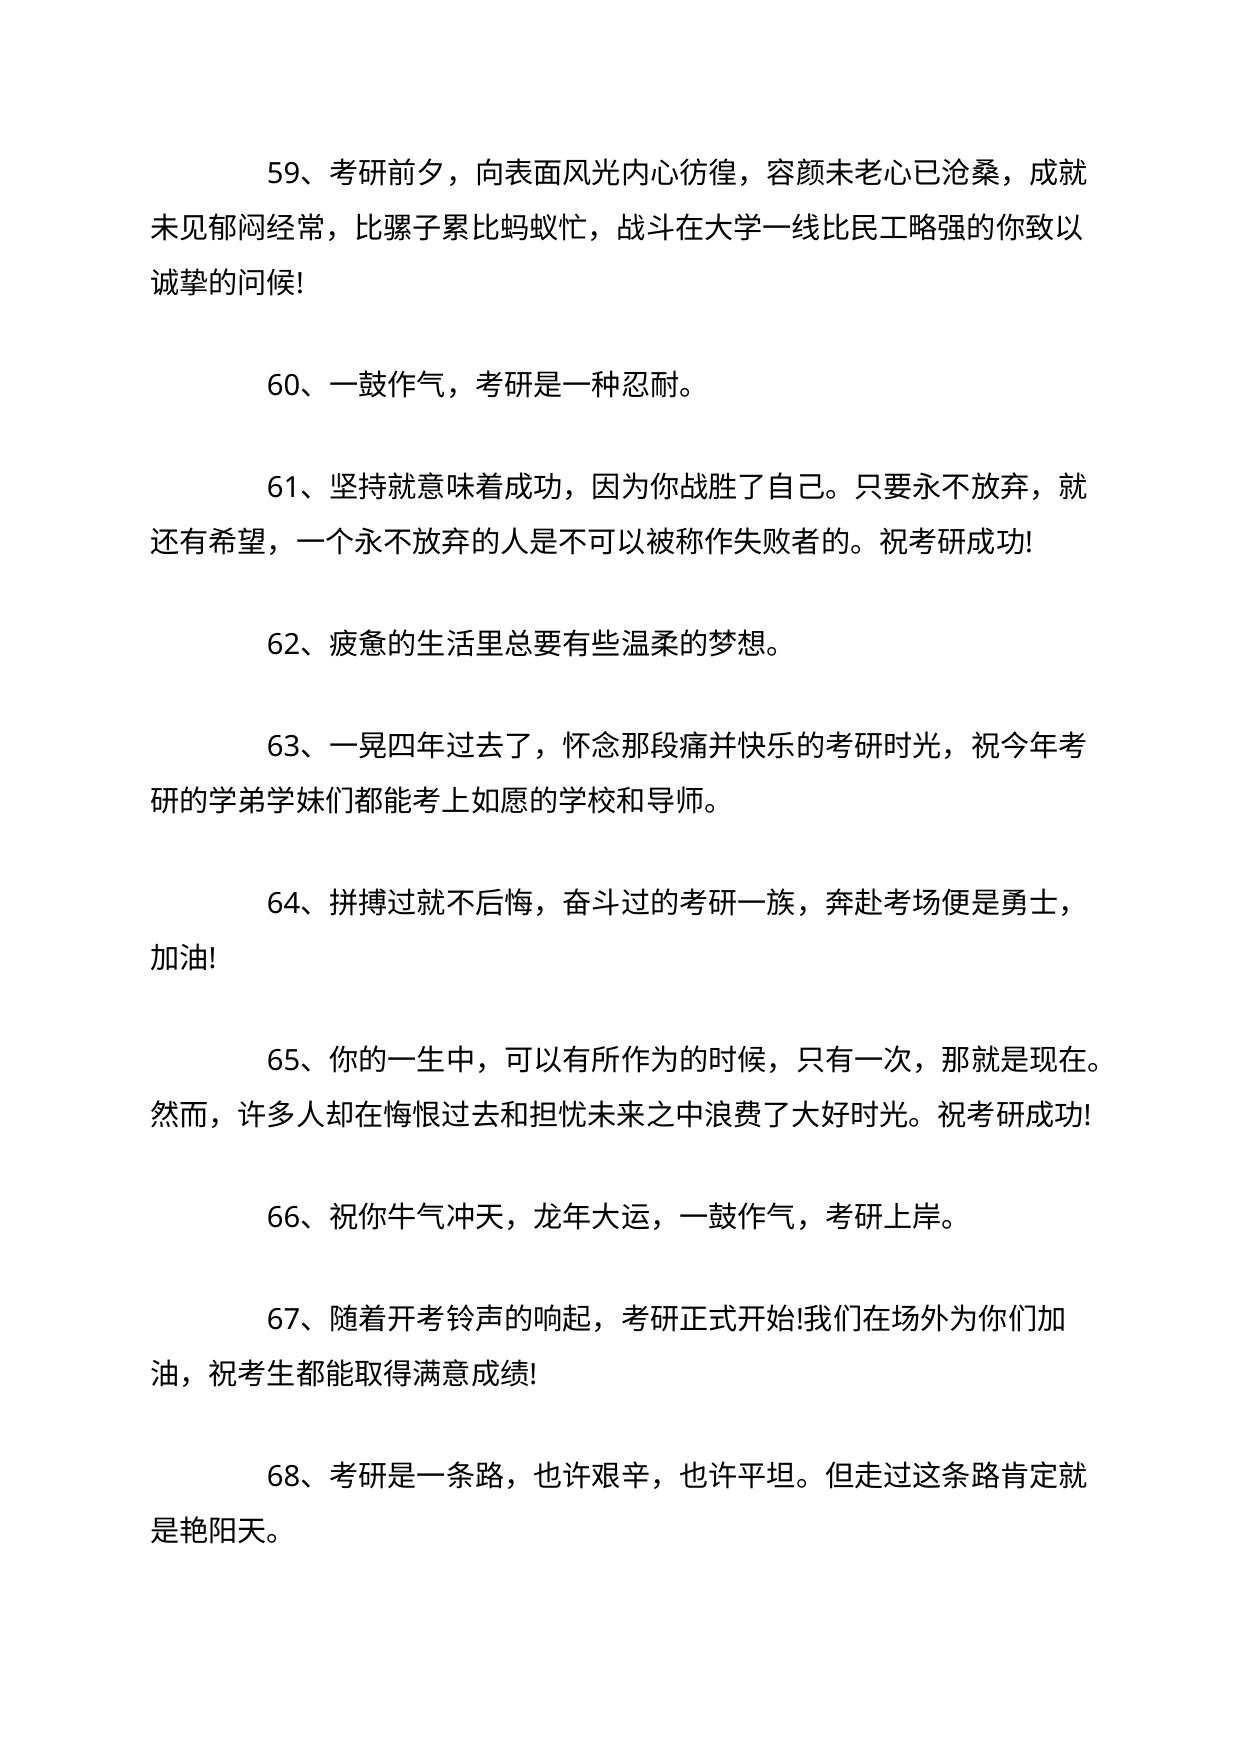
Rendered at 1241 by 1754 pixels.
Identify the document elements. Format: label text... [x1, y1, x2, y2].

text 65、你的一生中，可以有所作为的时候，只有一次，那就是现在。然而，许多人却在悔恨过去和担忧未来之中浪费了大好时光。祝考研成功! [150, 1037, 1090, 1134]
text 62、疲惫的生活里总要有些温柔的梦想。 [150, 621, 1090, 663]
text 64、拼搏过就不后悔，奋斗过的考研一族，奔赴考场便是勇士，加油! [150, 879, 1090, 977]
text 63、一晃四年过去了，怀念那段痛并快乐的考研时光，祝今年考研的学弟学妹们都能考上如愿的学校和导师。 [150, 723, 1090, 820]
text 68、考研是一条路，也许艰辛，也许平坦。但走过这条路肯定就是艳阳天。 [150, 1452, 1090, 1550]
text 66、祝你牛气冲天，龙年大运，一鼓作气，考研上岸。 [150, 1193, 1090, 1236]
text 67、随着开考铃声的响起，考研正式开始!我们在场外为你们加油，祝考生都能取得满意成绩! [150, 1296, 1090, 1393]
text 61、坚持就意味着成功，因为你战胜了自己。只要永不放弃，就还有希望，一个永不放弃的人是不可以被称作失败者的。祝考研成功! [150, 464, 1090, 561]
text 60、一鼓作气，考研是一种忍耐。 [150, 362, 1090, 404]
text 59、考研前夕，向表面风光内心彷徨，容颜未老心已沧桑，成就未见郁闷经常，比骡子累比蚂蚁忙，战斗在大学一线比民工略强的你致以诚挚的问候! [150, 150, 1090, 302]
